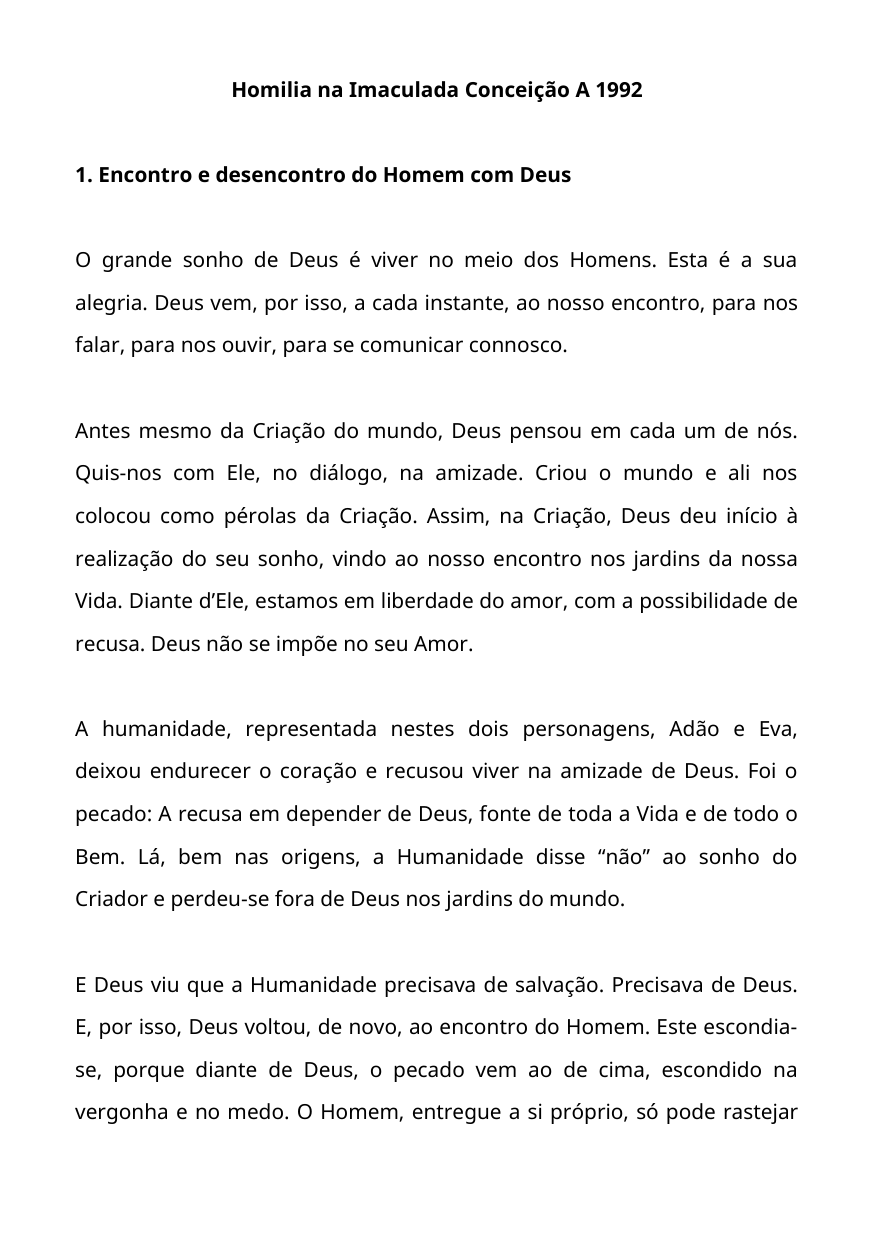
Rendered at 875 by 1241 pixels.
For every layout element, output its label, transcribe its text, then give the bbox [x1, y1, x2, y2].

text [75, 970, 799, 1126]
text 1. Encontro e desencontro do Homem com Deus [75, 160, 799, 189]
text O grande sonho de Deus é viver no meio dos Homens. Esta é a sua alegria. Deus vem, por isso, a cada instante, ao nosso encontro, para nos falar, para nos ouvir, para se comunicar connosco. [75, 245, 799, 359]
text A humanidade, representada nestes dois personagens, Adão e Eva, deixou endurecer o coração e recusou viver na amizade de Deus. Foi o pecado: A recusa em depender de Deus, fonte de toda a Vida e de todo o Bem. Lá, bem nas origens, a Humanidade disse “não” ao sonho do Criador e perdeu-se fora de Deus nos jardins do mundo. [75, 714, 799, 913]
text Antes mesmo da Criação do mundo, Deus pensou em cada um de nós. Quis-nos com Ele, no diálogo, na amizade. Criou o mundo e ali nos colocou como pérolas da Criação. Assim, na Criação, Deus deu início à realização do seu sonho, vindo ao nosso encontro nos jardins da nossa Vida. Diante d’Ele, estamos em liberdade do amor, com a possibilidade de recusa. Deus não se impõe no seu Amor. [75, 416, 799, 657]
text Homilia na Imaculada Conceição A 1992 [75, 75, 799, 103]
